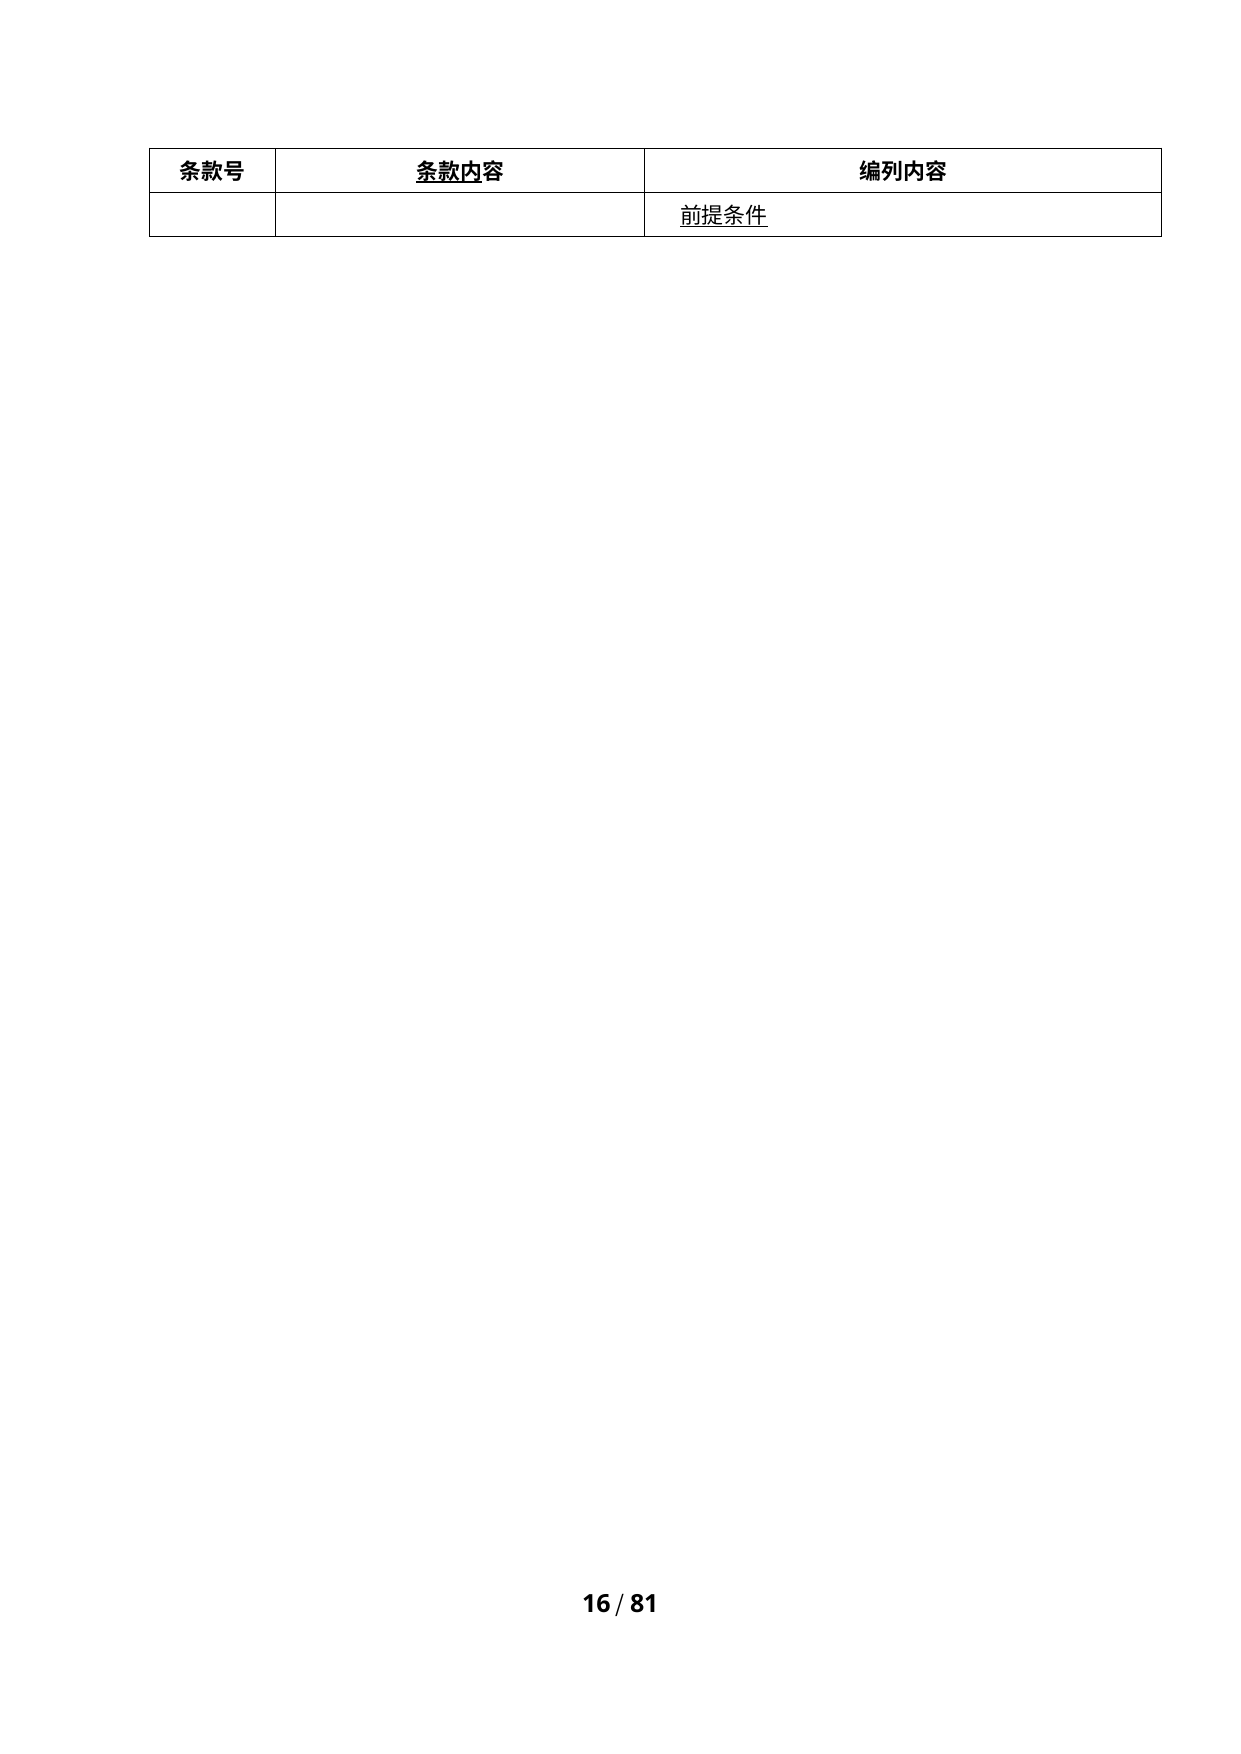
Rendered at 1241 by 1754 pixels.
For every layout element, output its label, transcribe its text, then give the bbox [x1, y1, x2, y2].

table_cell 履约保证金 [276, 193, 644, 236]
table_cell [645, 193, 1161, 236]
table_cell 7.6 [150, 193, 275, 236]
table_header 编列内容 [645, 149, 1161, 192]
table_header 条款内容 [276, 149, 644, 192]
table_header 条款号 [150, 149, 275, 192]
